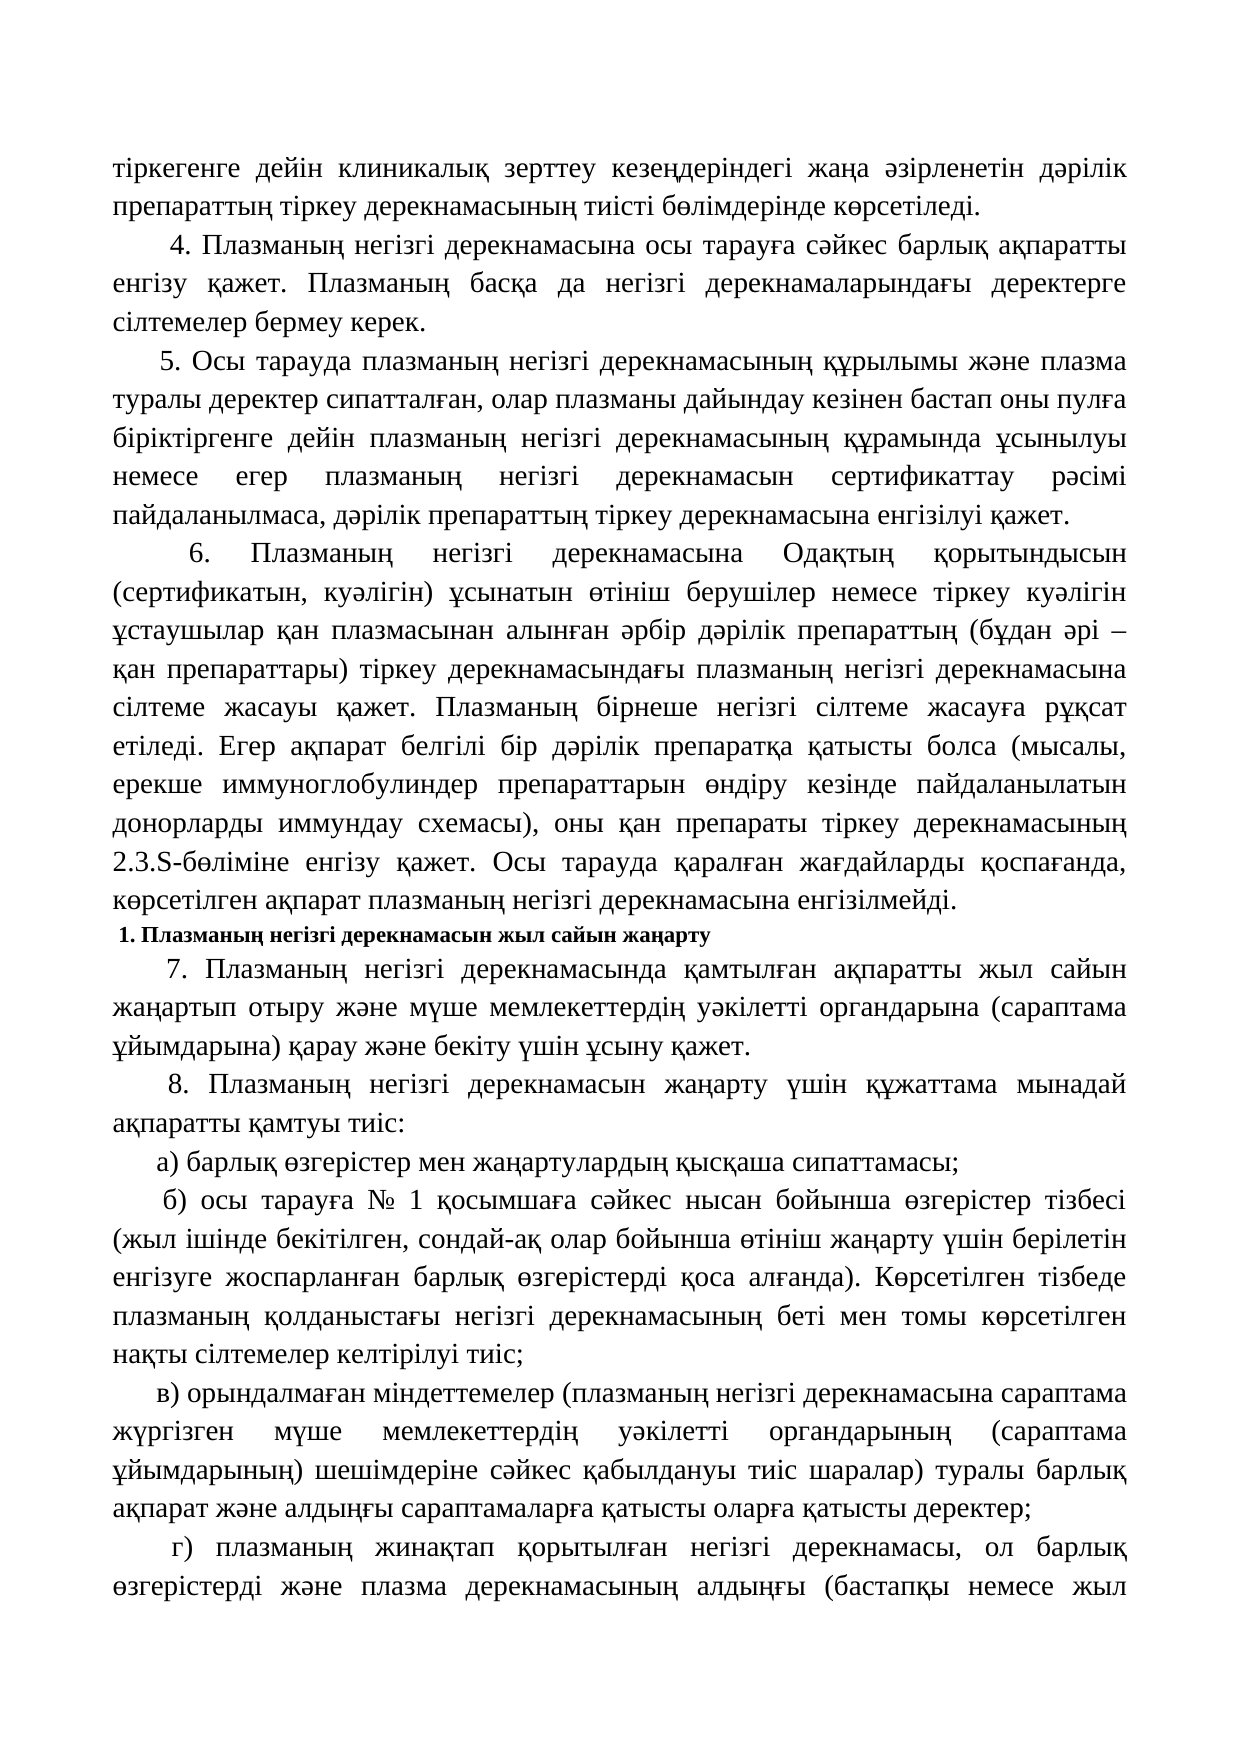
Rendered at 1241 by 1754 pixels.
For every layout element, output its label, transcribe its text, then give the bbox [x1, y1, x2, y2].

text 6. Плазманың негізгі дерекнамасына Одақтың қорытындысын (сертификатын, куәлігін) ұсынатын өтініш берушілер немесе тіркеу куәлігін ұстаушылар қан плазмасынан алынған әрбір дәрілік препараттың (бұдан әрі – қан препараттары) тіркеу дерекнамасындағы плазманың негізгі дерекнамасына сілтеме жасауы қажет. Плазманың бірнеше негізгі сілтеме жасауға рұқсат етіледі. Егер ақпарат белгілі бір дәрілік препаратқа қатысты болса (мысалы, ерекше иммуноглобулиндер препараттарын өндіру кезінде пайдаланылатын донорларды иммундау схемасы), оны қан препараты тіркеу дерекнамасының 2.3.S-бөліміне енгізу қажет. Осы тарауда қаралған жағдайларды қоспағанда, көрсетілген ақпарат плазманың негізгі дерекнамасына енгізілмейді. [112, 535, 1128, 916]
text 8. Плазманың негізгі дерекнамасын жаңарту үшін құжаттама мынадай ақпаратты қамтуы тиіс: [112, 1067, 1128, 1139]
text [112, 150, 1128, 222]
text 4. Плазманың негізгі дерекнамасына осы тарауға сәйкес барлық ақпаратты енгізу қажет. Плазманың басқа да негізгі дерекнамаларындағы деректерге сілтемелер бермеу керек. [112, 227, 1128, 338]
text 5. Осы тарауда плазманың негізгі дерекнамасының құрылымы және плазма туралы деректер сипатталған, олар плазманы дайындау кезінен бастап оны пулға біріктіргенге дейін плазманың негізгі дерекнамасының құрамында ұсынылуы немесе егер плазманың негізгі дерекнамасын сертификаттау рәсімі пайдаланылмаса, дәрілік препараттың тіркеу дерекнамасына енгізілуі қажет. [112, 343, 1128, 530]
text в) орындалмаған міндеттемелер (плазманың негізгі дерекнамасына сараптама жүргізген мүше мемлекеттердің уәкілетті органдарының (сараптама ұйымдарының) шешімдеріне сәйкес қабылдануы тиіс шаралар) туралы барлық ақпарат және алдыңғы сараптамаларға қатысты оларға қатысты деректер; [112, 1375, 1128, 1524]
text б) осы тарауға № 1 қосымшаға сәйкес нысан бойынша өзгерістер тізбесі (жыл ішінде бекітілген, сондай-ақ олар бойынша өтініш жаңарту үшін берілетін енгізуге жоспарланған барлық өзгерістерді қоса алғанда). Көрсетілген тізбеде плазманың қолданыстағы негізгі дерекнамасының беті мен томы көрсетілген нақты сілтемелер келтірілуі тиіс; [112, 1182, 1128, 1370]
text 7. Плазманың негізгі дерекнамасында қамтылған ақпаратты жыл сайын жаңартып отыру және мүше мемлекеттердің уәкілетті органдарына (сараптама ұйымдарына) қарау және бекіту үшін ұсыну қажет. [112, 951, 1128, 1062]
text 1. Плазманың негізгі дерекнамасын жыл сайын жаңарту [112, 921, 1128, 947]
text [112, 1529, 1128, 1601]
text а) барлық өзгерістер мен жаңартулардың қысқаша сипаттамасы; [112, 1144, 1128, 1177]
